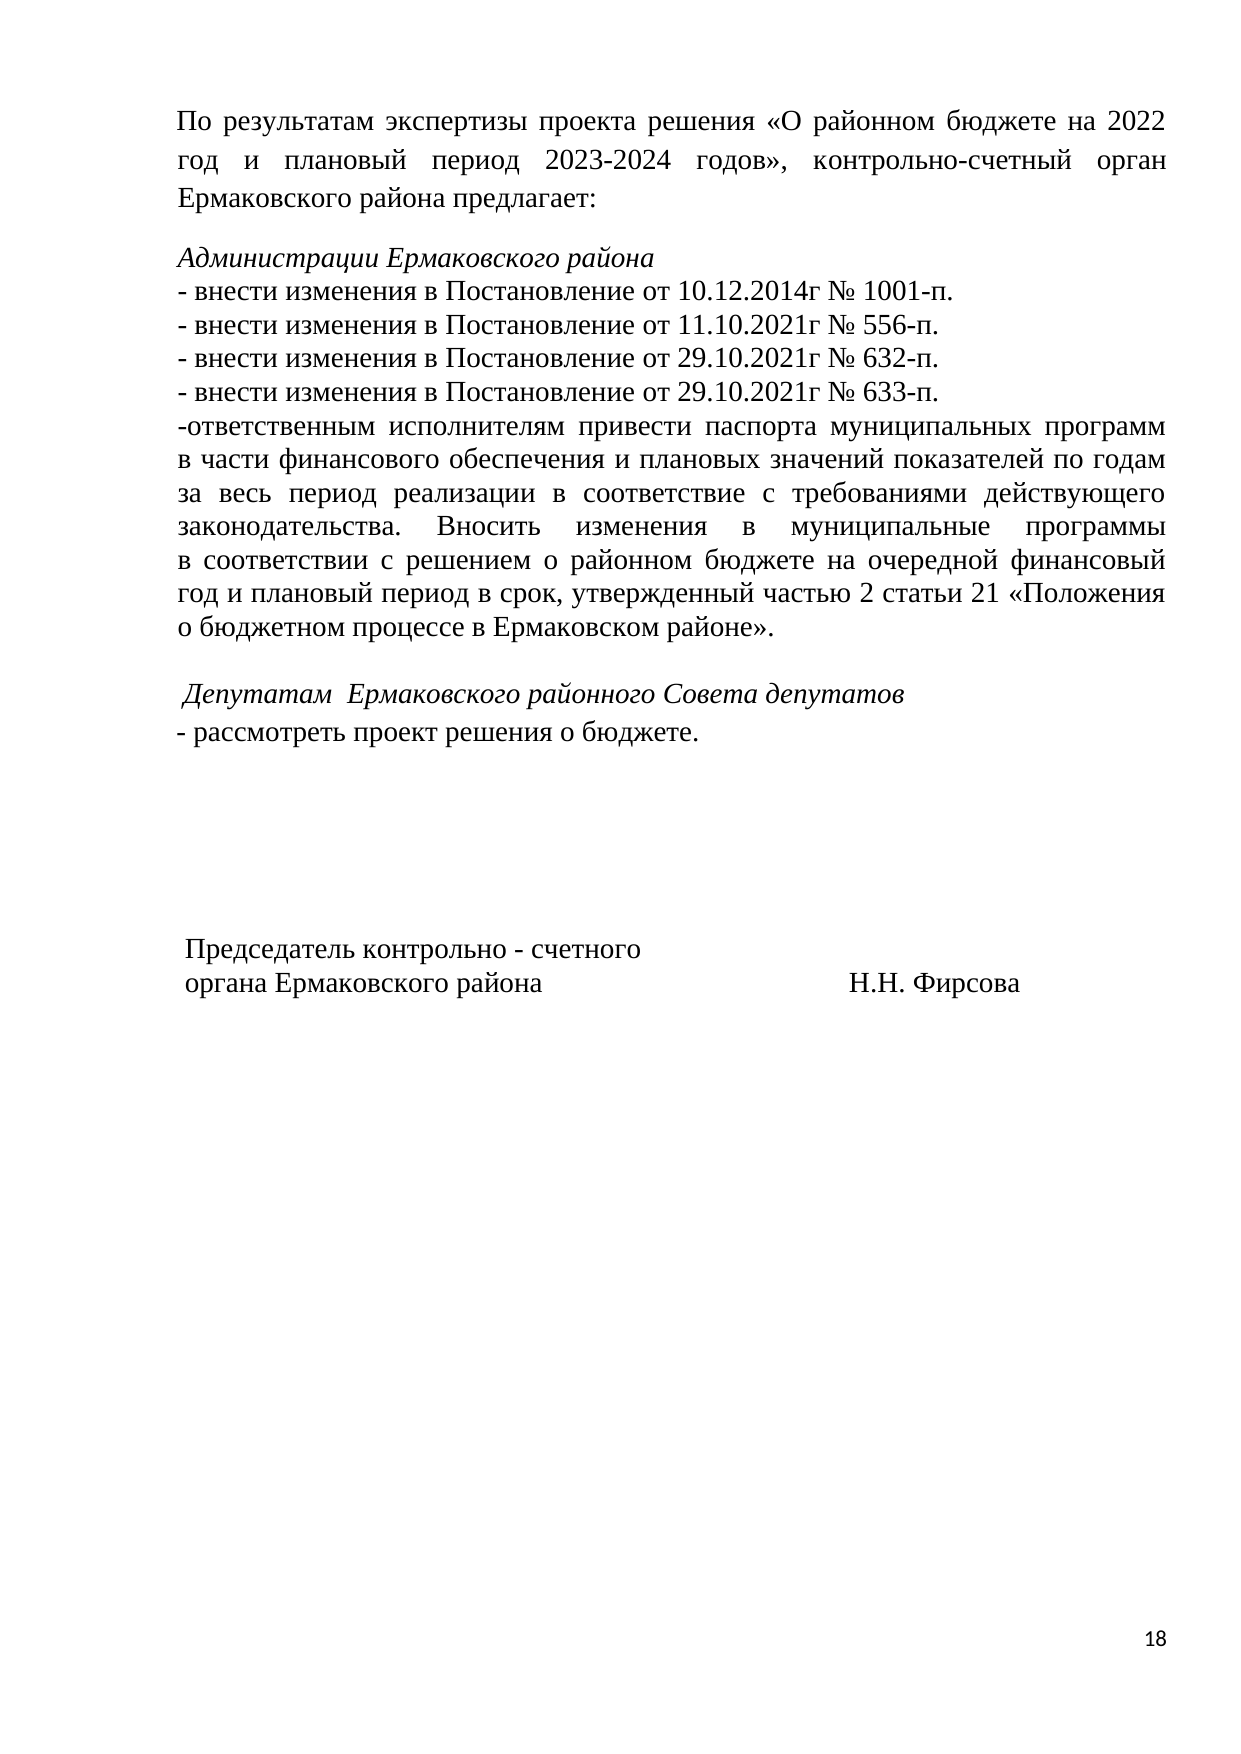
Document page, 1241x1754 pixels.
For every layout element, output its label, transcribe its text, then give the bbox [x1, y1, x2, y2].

text -ответственным исполнителям привести паспорта муниципальных программ в части финансового обеспечения и плановых значений показателей по годам за весь период реализации в соответствие с требованиями действующего законодательства. Вносить изменения в муниципальные программы в соответствии с решением о районном бюджете на очередной финансовый год и плановый период в срок, утвержденный частью 2 статьи 21 «Положения о бюджетном процессе в Ермаковском районе». [177, 408, 1167, 642]
text - рассмотреть проект решения о бюджете. [176, 714, 1167, 748]
text - внести изменения в Постановление от 11.10.2021г № 556-п. [177, 307, 1167, 341]
text - внести изменения в Постановление от 10.12.2014г № 1001-п. [177, 273, 1167, 307]
text По результатам экспертизы проекта решения «О районном бюджете на 2022 год и плановый период 2023-2024 годов», контрольно-счетный орган Ермаковского района предлагает: [176, 103, 1167, 214]
text Председатель контрольно - счетного [177, 931, 1167, 965]
text Депутатам Ермаковского районного Совета депутатов [176, 676, 1167, 709]
text - внести изменения в Постановление от 29.10.2021г № 633-п. [177, 374, 1167, 408]
text органа Ермаковского района Н.Н. Фирсова [177, 965, 1167, 998]
text Администрации Ермаковского района [177, 240, 1167, 273]
text - внести изменения в Постановление от 29.10.2021г № 632-п. [177, 341, 1167, 374]
